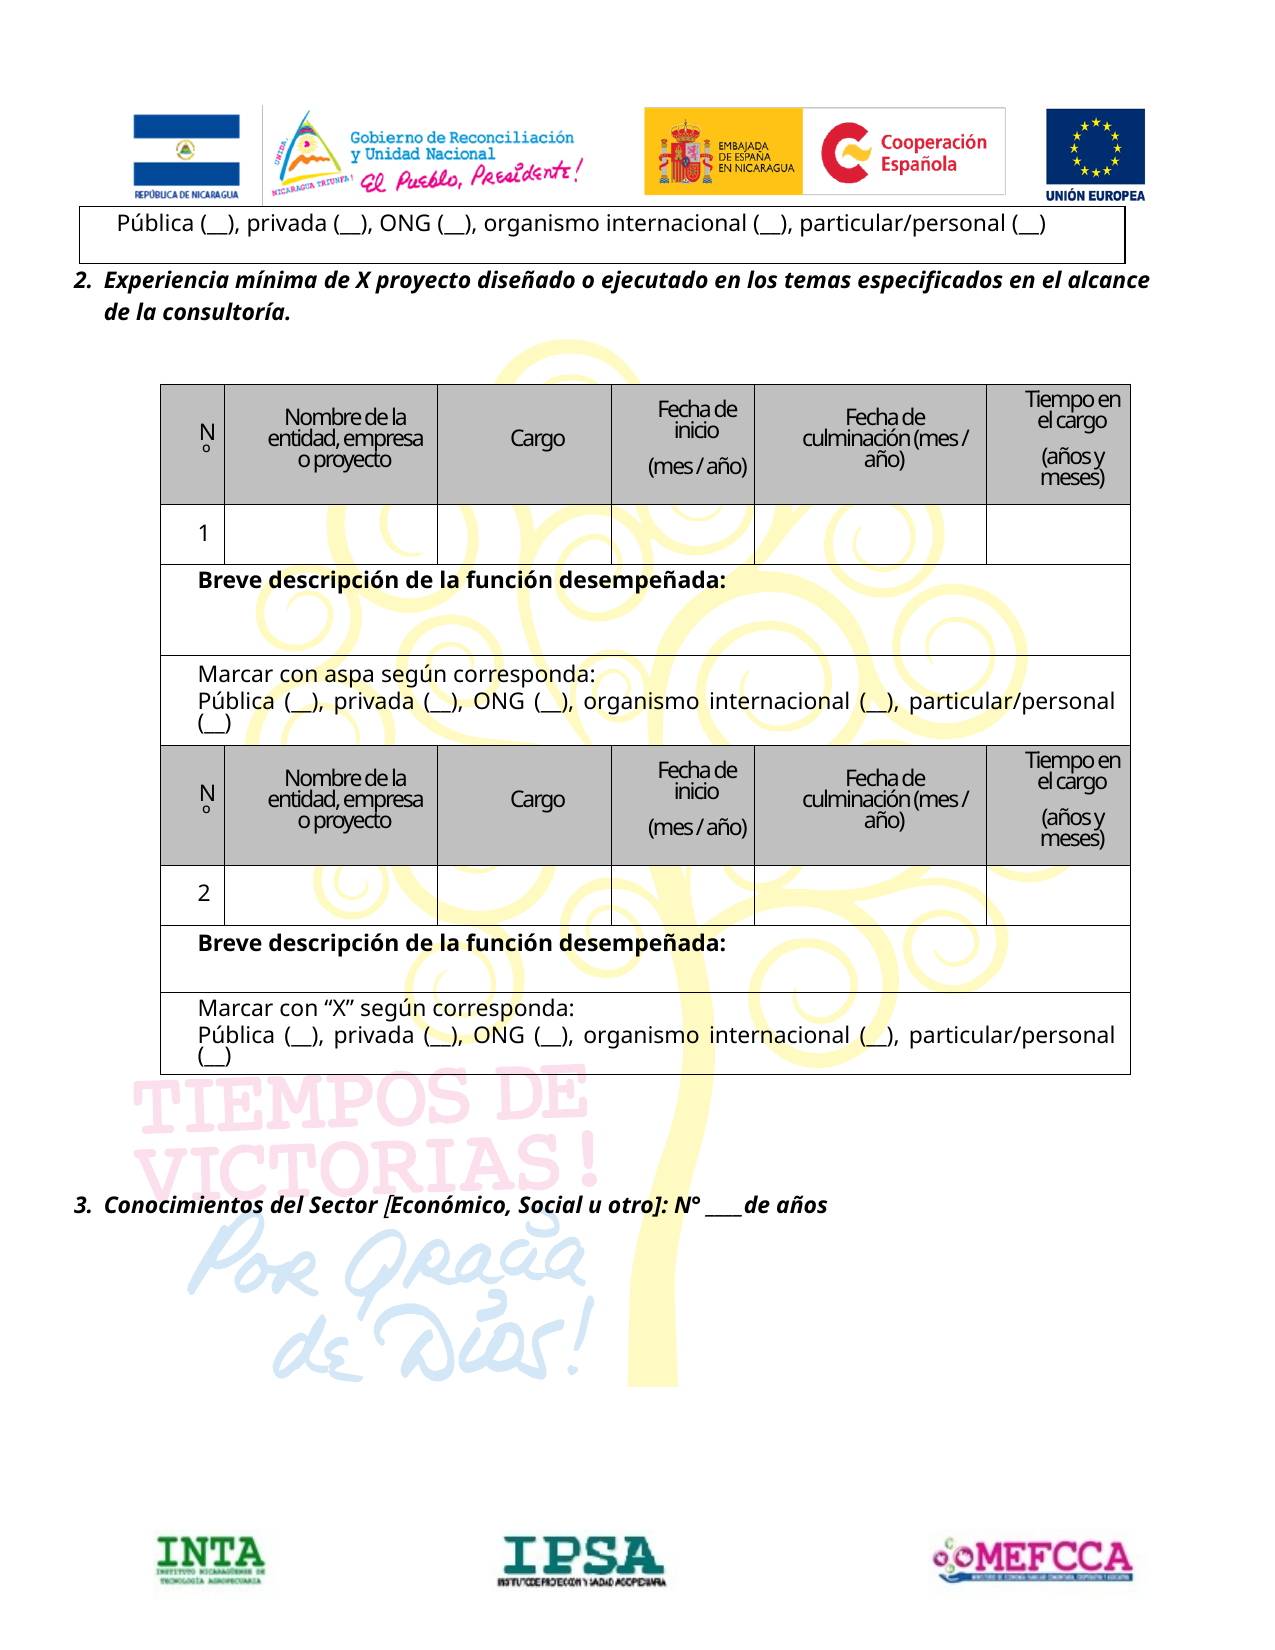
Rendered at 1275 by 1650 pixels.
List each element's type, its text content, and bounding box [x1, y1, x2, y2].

table_cell [438, 505, 611, 564]
table_cell [225, 866, 437, 925]
table_cell 1 [161, 505, 224, 564]
table_cell [612, 866, 754, 925]
subtitle Conocimientos del Sector Económico, Social u otro]: N° ____de años [74, 1189, 1152, 1220]
table_cell [755, 866, 986, 925]
table_header Nombre de la entidad, empresa o proyecto [225, 385, 437, 504]
table_header Fecha de culminación (mes / año) [755, 385, 986, 504]
table_cell [987, 505, 1130, 564]
table_cell Nº [161, 746, 224, 865]
subtitle Experiencia mínima de X proyecto diseñado o ejecutado en los temas especificados en el alcance de la consultoría. [74, 264, 1152, 327]
table_cell Breve descripción de la función desempeñada: [161, 926, 1130, 992]
table_cell Cargo [438, 746, 611, 865]
picture [153, 1529, 1150, 1599]
picture [121, 101, 1149, 207]
table_header Fecha de inicio (mes / año) [612, 385, 754, 504]
table_cell Marcar con aspa según corresponda: Pública (__), privada (__), ONG (__), organismo internacional (__), particular/personal (__) [161, 656, 1130, 744]
table_cell [987, 866, 1130, 925]
table_cell Marcar con “X” según corresponda: Pública (__), privada (__), ONG (__), organismo internacional (__), particular/personal (__) [161, 993, 1130, 1074]
table_header Cargo [438, 385, 611, 504]
table_cell [438, 866, 611, 925]
table_cell Tiempo en el cargo (años y meses) [987, 746, 1130, 865]
table_cell Fecha de culminación (mes / año) [755, 746, 986, 865]
table_cell Nombre de la entidad, empresa o proyecto [225, 746, 437, 865]
table_cell [225, 505, 437, 564]
table_cell 2 [161, 866, 224, 925]
table_header Nº [161, 385, 224, 504]
table_cell Breve descripción de la función desempeñada: [161, 565, 1130, 654]
table_cell [755, 505, 986, 564]
table_cell Fecha de inicio (mes / año) [612, 746, 754, 865]
table_header Tiempo en el cargo (años y meses) [987, 385, 1130, 504]
table_cell [612, 505, 754, 564]
